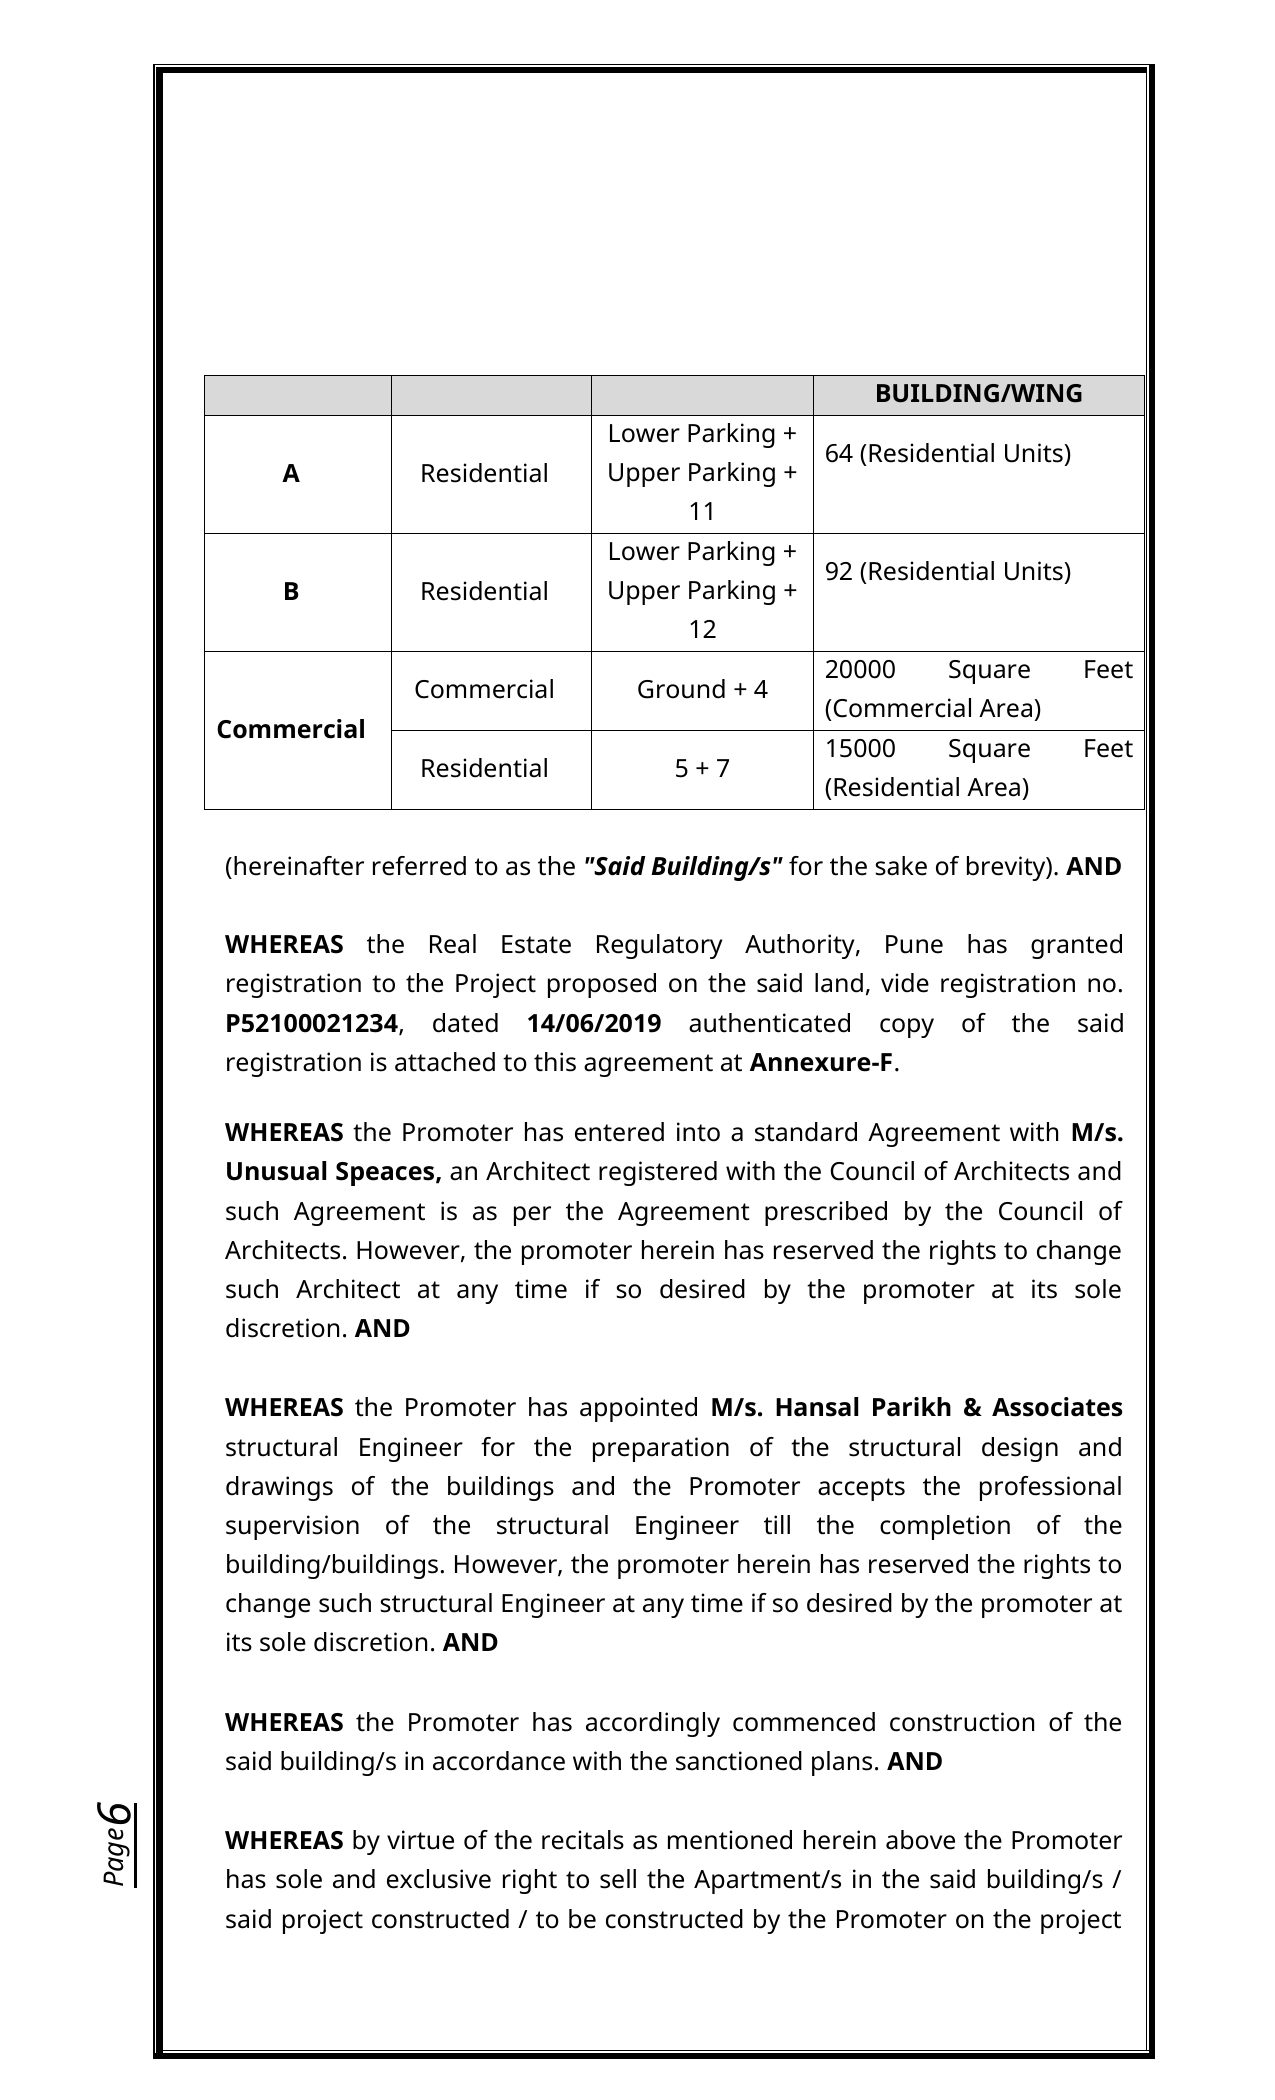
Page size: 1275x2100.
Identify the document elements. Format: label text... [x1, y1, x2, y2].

table_cell 5 + 7 [592, 731, 813, 808]
text WHEREAS the Promoter has appointed M/s. Hansal Parikh & Associates structural Engineer for the preparation of the structural design and drawings of the buildings and the Promoter accepts the professional supervision of the structural Engineer till the completion of the building/buildings. However, the promoter herein has reserved the rights to change such structural Engineer at any time if so desired by the promoter at its sole discretion. AND [225, 1390, 1124, 1659]
table_cell 15000 Square Feet (Residential Area) [814, 731, 1144, 808]
text (hereinafter referred to as the "Said Building/s" for the sake of brevity). AND [225, 849, 1125, 883]
table_cell Commercial [392, 652, 591, 729]
table_cell NUMBER OF FLOORS [592, 376, 813, 415]
table_cell Residential [392, 416, 591, 533]
table_cell Commercial [205, 652, 391, 808]
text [225, 1823, 1124, 1935]
table_cell Ground + 4 [592, 652, 813, 729]
table_cell A [205, 416, 391, 533]
table_cell BUILDING NUMBER [205, 376, 391, 415]
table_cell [814, 376, 1144, 415]
table_cell 64 (Residential Units) [814, 416, 1144, 533]
table_cell Lower Parking + Upper Parking + 12 [592, 534, 813, 651]
table_cell 92 (Residential Units) [814, 534, 1144, 651]
table_cell Residential [392, 534, 591, 651]
text WHEREAS the Promoter has accordingly commenced construction of the said building/s in accordance with the sanctioned plans. AND [225, 1704, 1124, 1778]
text WHEREAS the Promoter has entered into a standard Agreement with M/s. Unusual Speaces, an Architect registered with the Council of Architects and such Agreement is as per the Agreement prescribed by the Council of Architects. However, the promoter herein has reserved the rights to change such Architect at any time if so desired by the promoter at its sole discretion. AND [225, 1115, 1124, 1345]
table_cell B [205, 534, 391, 651]
table_cell Residential [392, 731, 591, 808]
table_cell Lower Parking + Upper Parking + 11 [592, 416, 813, 533]
table_cell OCCUPATION TYPE [392, 376, 591, 415]
table_cell 20000 Square Feet (Commercial Area) [814, 652, 1144, 729]
text WHEREAS the Real Estate Regulatory Authority, Pune has granted registration to the Project proposed on the said land, vide registration no. P52100021234, dated 14/06/2019 authenticated copy of the said registration is attached to this agreement at Annexure-F. [225, 927, 1125, 1078]
